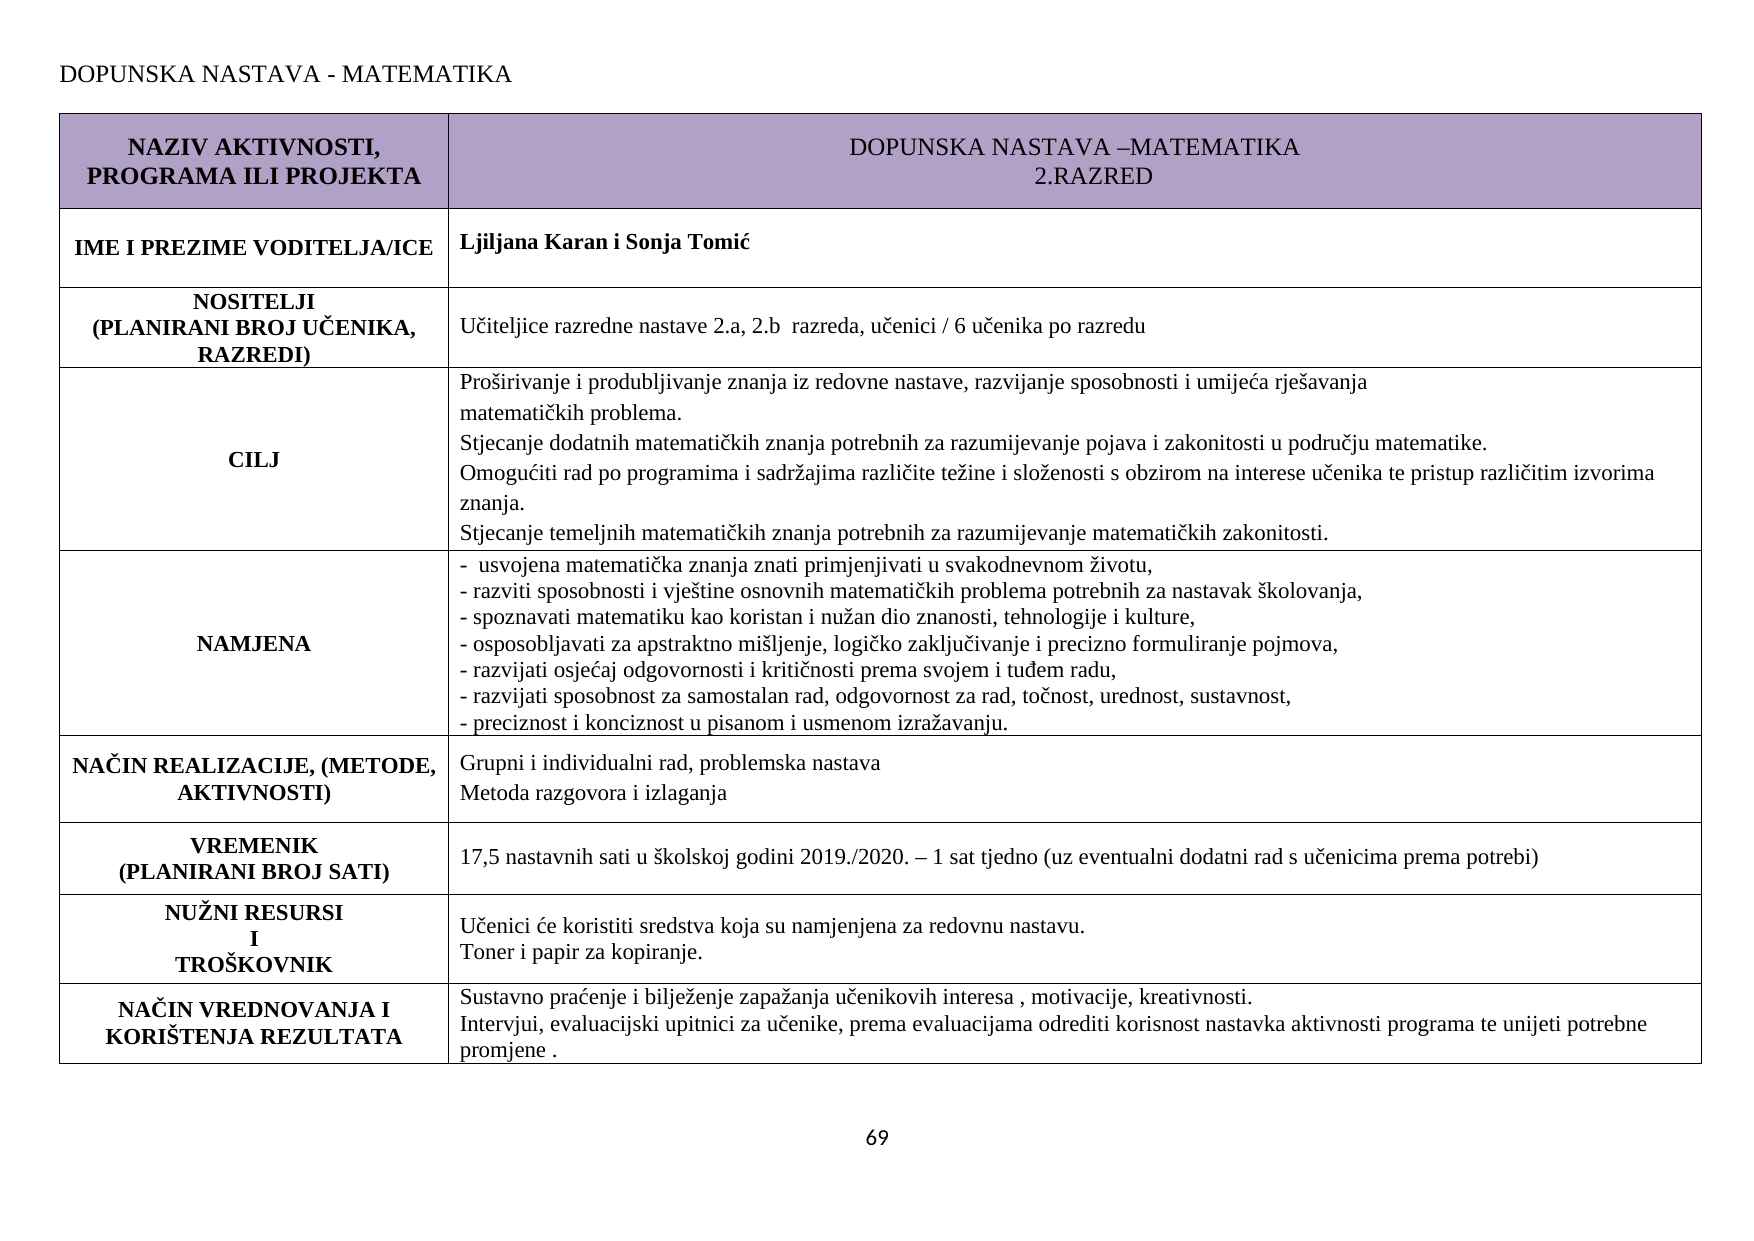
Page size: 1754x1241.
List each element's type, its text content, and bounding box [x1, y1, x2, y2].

table_cell IME I PREZIME VODITELJA/ICE [60, 209, 448, 287]
table_cell Učiteljice razredne nastave 2.a, 2.b razreda, učenici / 6 učenika po razredu [449, 288, 1701, 367]
table_cell 17,5 nastavnih sati u školskoj godini 2019./2020. – 1 sat tjedno (uz eventualni dodatni rad s učenicima prema potrebi) [449, 823, 1701, 893]
table_cell Grupni i individualni rad, problemska nastava Metoda razgovora i izlaganja [449, 736, 1701, 822]
table_cell - usvojena matematička znanja znati primjenjivati u svakodnevnom životu, - razviti sposobnosti i vještine osnovnih matematičkih problema potrebnih za nastavak školovanja, - spoznavati matematiku kao koristan i nužan dio znanosti, tehnologije i kulture, - osposobljavati za apstraktno mišljenje, logičko zaključivanje i precizno formuliranje pojmova, - razvijati osjećaj odgovornosti i kritičnosti prema svojem i tuđem radu, - razvijati sposobnost za samostalan rad, odgovornost za rad, točnost, urednost, sustavnost, - preciznost i konciznost u pisanom i usmenom izražavanju. [449, 551, 1701, 735]
text DOPUNSKA NASTAVA - MATEMATIKA [59, 59, 1695, 88]
table_cell VREMENIK (PLANIRANI BROJ SATI) [60, 823, 448, 893]
table_cell NUŽNI RESURSI I TROŠKOVNIK [60, 895, 448, 982]
table_cell Proširivanje i produbljivanje znanja iz redovne nastave, razvijanje sposobnosti i umijeća rješavanja matematičkih problema. Stjecanje dodatnih matematičkih znanja potrebnih za razumijevanje pojava i zakonitosti u području matematike. Omogućiti rad po programima i sadržajima različite težine i složenosti s obzirom na interese učenika te pristup različitim izvorima znanja. Stjecanje temeljnih matematičkih znanja potrebnih za razumijevanje matematičkih zakonitosti. [449, 368, 1701, 549]
table_cell Učenici će koristiti sredstva koja su namjenjena za redovnu nastavu. Toner i papir za kopiranje. [449, 895, 1701, 982]
table_cell CILJ [60, 368, 448, 549]
table_header NAZIV AKTIVNOSTI, PROGRAMA ILI PROJEKTA [60, 114, 448, 208]
table_header DOPUNSKA NASTAVA –MATEMATIKA 2.RAZRED [449, 114, 1701, 208]
table_cell NAČIN REALIZACIJE, (METODE, AKTIVNOSTI) [60, 736, 448, 822]
table_cell NAMJENA [60, 551, 448, 735]
table_cell NOSITELJI (PLANIRANI BROJ UČENIKA, RAZREDI) [60, 288, 448, 367]
table_cell NAČIN VREDNOVANJA I KORIŠTENJA REZULTATA [60, 984, 448, 1062]
table_cell Sustavno praćenje i bilježenje zapažanja učenikovih interesa , motivacije, kreativnosti. Intervjui, evaluacijski upitnici za učenike, prema evaluacijama odrediti korisnost nastavka aktivnosti programa te unijeti potrebne promjene . [449, 984, 1701, 1062]
table_cell Ljiljana Karan i Sonja Tomić [449, 209, 1701, 287]
